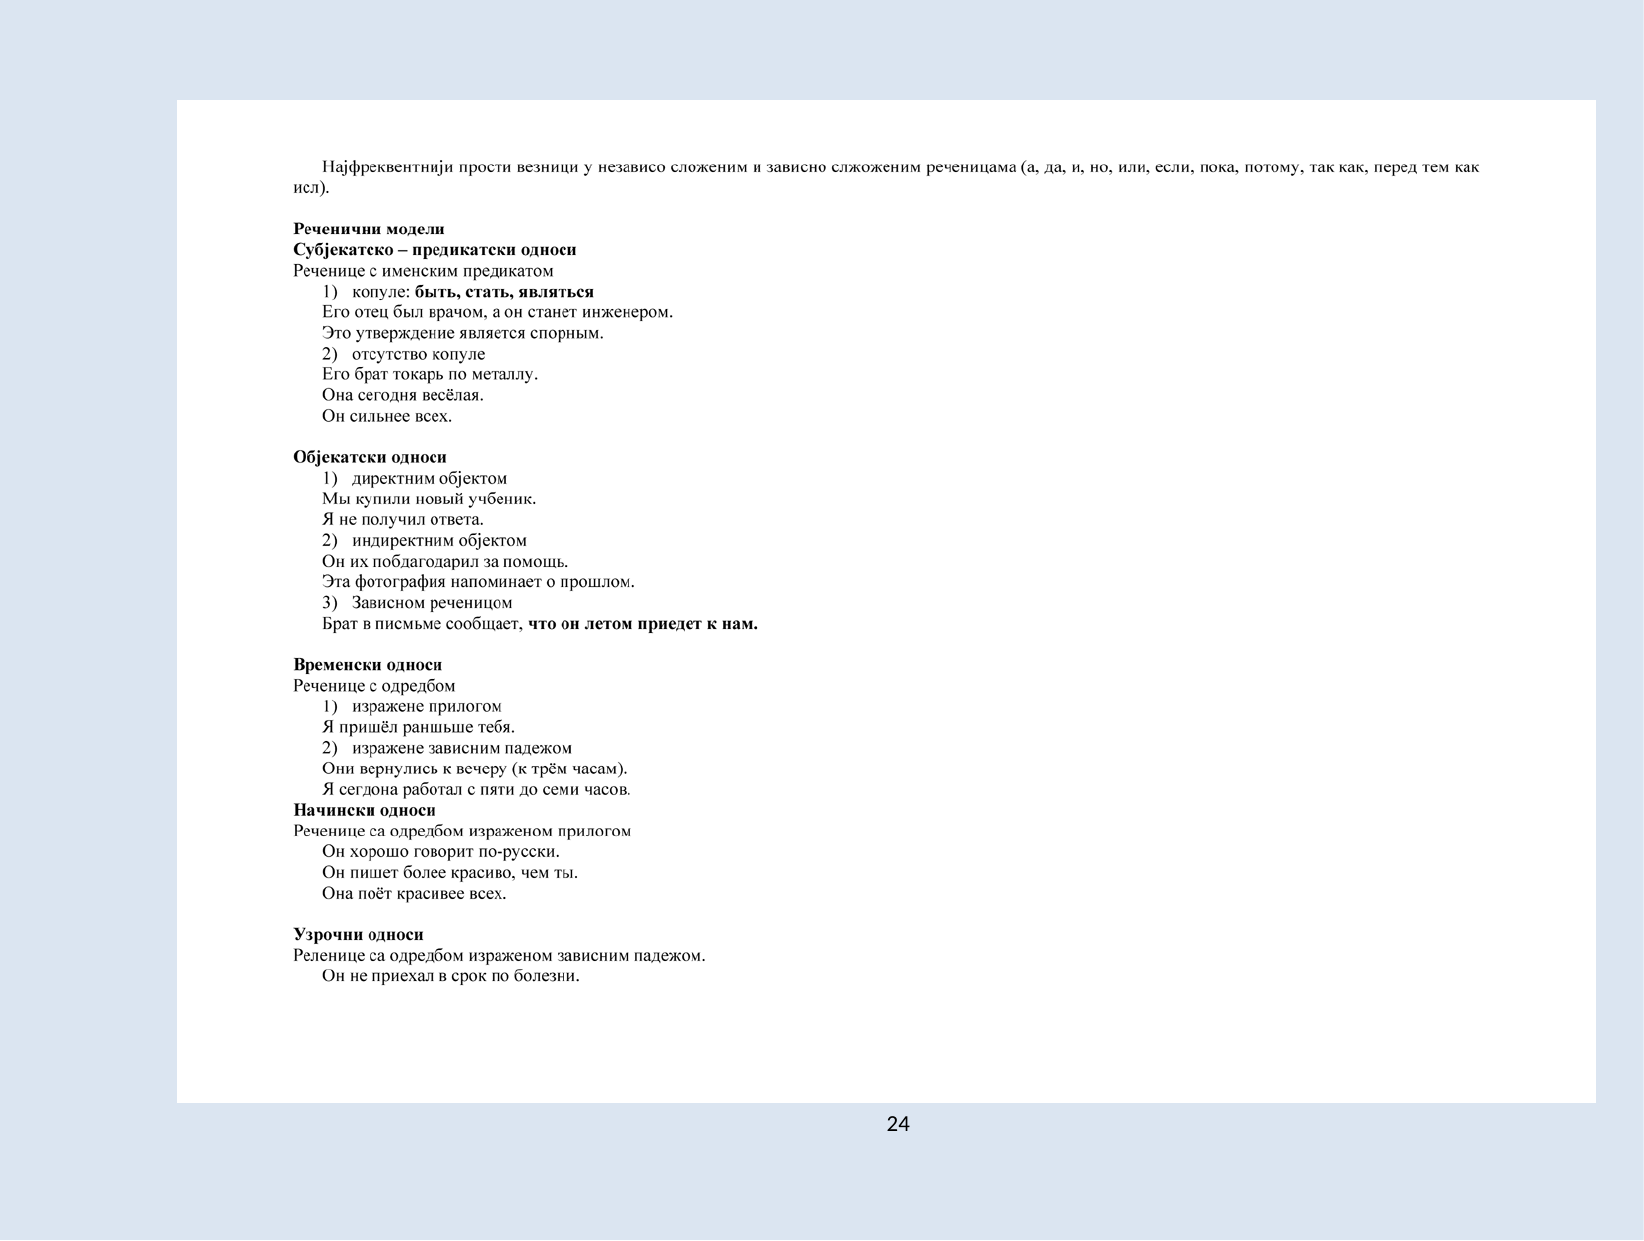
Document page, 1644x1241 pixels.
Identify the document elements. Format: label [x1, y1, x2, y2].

picture [177, 100, 1596, 1103]
